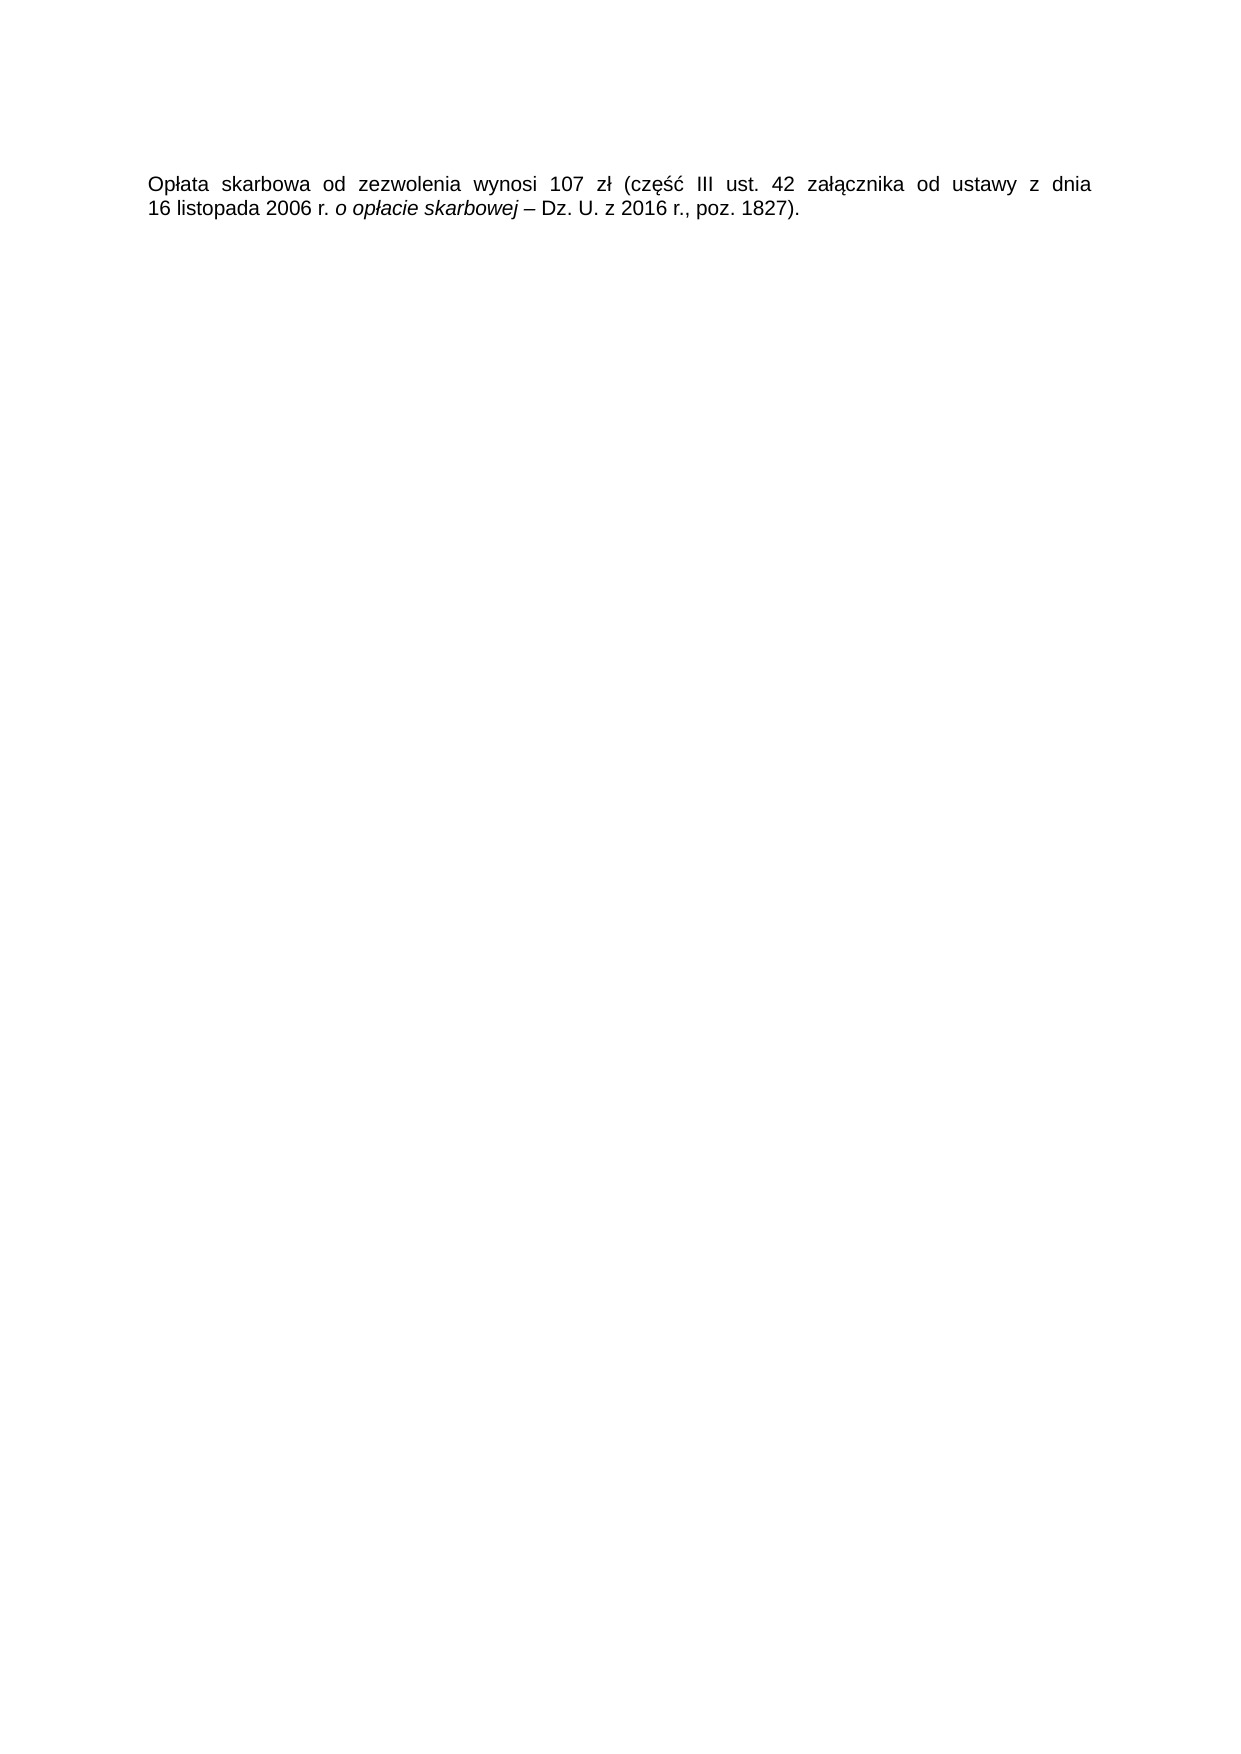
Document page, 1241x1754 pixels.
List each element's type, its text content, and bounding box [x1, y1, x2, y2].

text Opłata skarbowa od zezwolenia wynosi 107 zł (część III ust. 42 załącznika od ustawy z dnia 16 listopada 2006 r. o opłacie skarbowej – Dz. U. z 2016 r., poz. 1827). [148, 172, 1093, 219]
